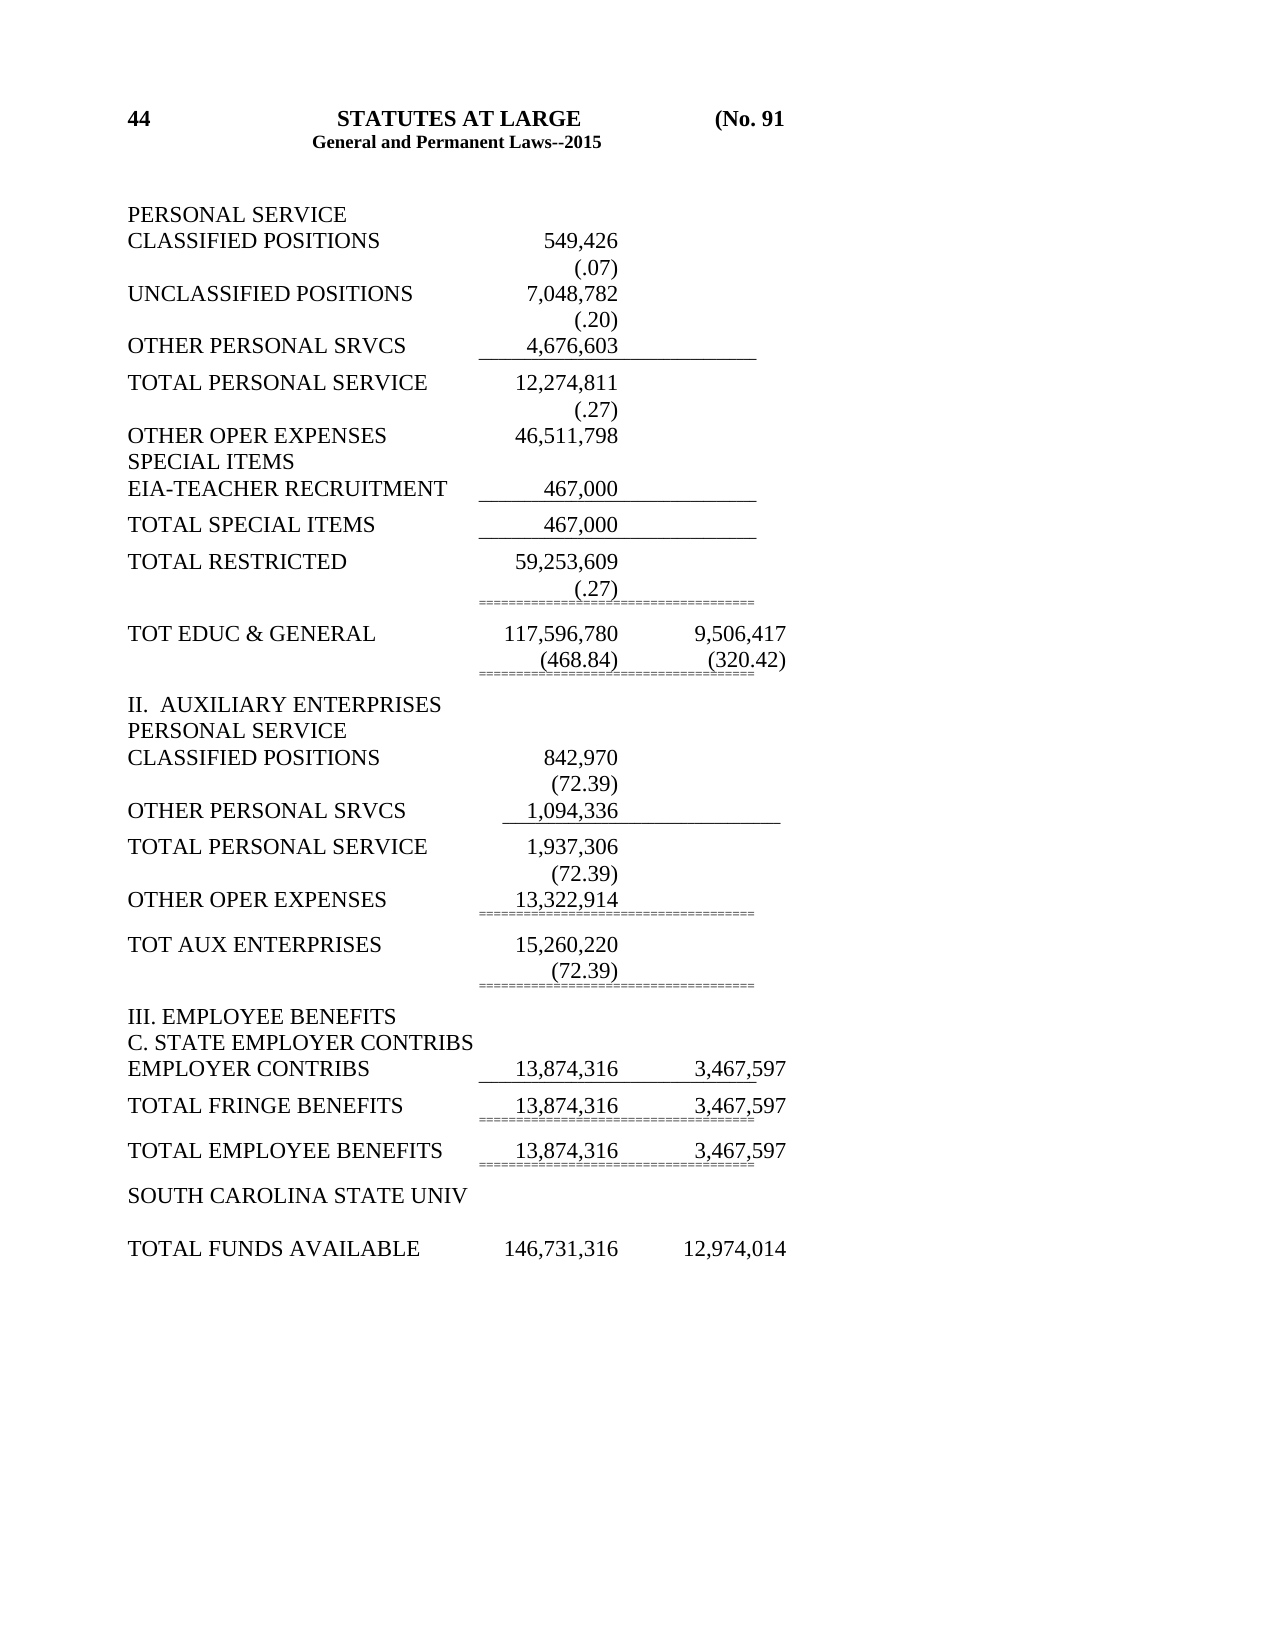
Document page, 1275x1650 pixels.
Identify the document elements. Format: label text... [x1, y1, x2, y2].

text (72.39) [127, 860, 786, 886]
text OTHER PERSONAL SRVCS 1,094,336 [127, 797, 786, 823]
text (468.84) (320.42) [127, 646, 786, 672]
text (.27) [127, 575, 786, 601]
text II. AUXILIARY ENTERPRISES [127, 691, 786, 718]
text TOTAL RESTRICTED 59,253,609 [127, 548, 786, 575]
text TOTAL SPECIAL ITEMS 467,000 [127, 512, 786, 538]
text UNCLASSIFIED POSITIONS 7,048,782 [127, 280, 786, 306]
text TOTAL PERSONAL SERVICE 12,274,811 [127, 369, 786, 396]
text SOUTH CAROLINA STATE UNIV [127, 1182, 786, 1209]
text (72.39) [127, 958, 786, 984]
text EIA-TEACHER RECRUITMENT 467,000 [127, 475, 786, 501]
text (.20) [127, 306, 786, 333]
text SPECIAL ITEMS [127, 448, 786, 475]
text (72.39) [127, 770, 786, 797]
text ===================================== [127, 1164, 786, 1182]
text ===================================== [127, 601, 786, 620]
text TOTAL EMPLOYEE BENEFITS 13,874,316 3,467,597 [127, 1137, 786, 1164]
text TOT AUX ENTERPRISES 15,260,220 [127, 931, 786, 958]
text ===================================== [127, 912, 786, 931]
text (.07) [127, 253, 786, 280]
text CLASSIFIED POSITIONS 549,426 [127, 227, 786, 253]
text OTHER PERSONAL SRVCS 4,676,603 [127, 333, 786, 359]
text C. STATE EMPLOYER CONTRIBS [127, 1029, 786, 1055]
text PERSONAL SERVICE [127, 201, 786, 227]
text PERSONAL SERVICE [127, 718, 786, 744]
text EMPLOYER CONTRIBS 13,874,316 3,467,597 [127, 1055, 786, 1082]
text OTHER OPER EXPENSES 13,322,914 [127, 886, 786, 912]
text ===================================== [127, 672, 786, 691]
text ===================================== [127, 984, 786, 1003]
text (.27) [127, 396, 786, 422]
text TOTAL FRINGE BENEFITS 13,874,316 3,467,597 [127, 1092, 786, 1118]
text TOTAL FUNDS AVAILABLE 146,731,316 12,974,014 [127, 1235, 786, 1261]
text III. EMPLOYEE BENEFITS [127, 1003, 786, 1029]
text TOT EDUC & GENERAL 117,596,780 9,506,417 [127, 620, 786, 646]
text CLASSIFIED POSITIONS 842,970 [127, 744, 786, 770]
text TOTAL PERSONAL SERVICE 1,937,306 [127, 833, 786, 860]
text OTHER OPER EXPENSES 46,511,798 [127, 422, 786, 448]
text ===================================== [127, 1118, 786, 1137]
